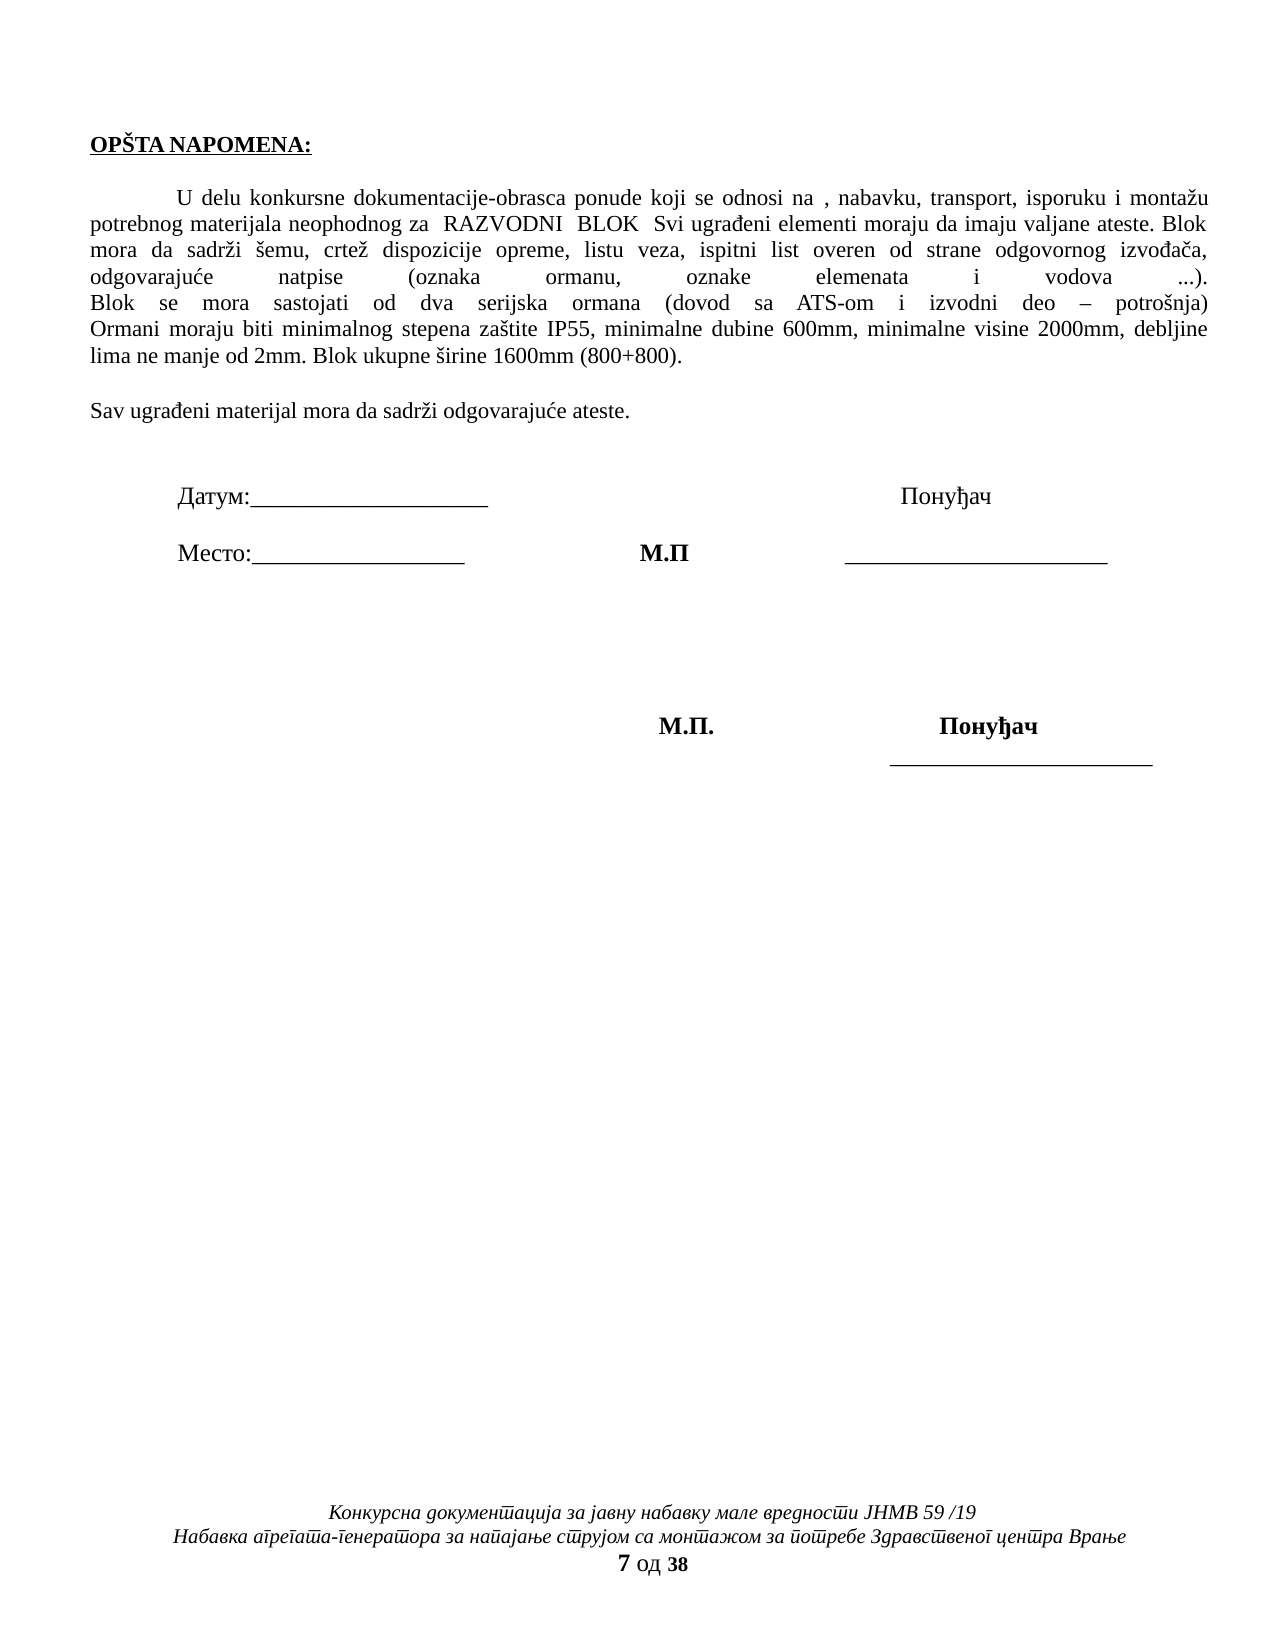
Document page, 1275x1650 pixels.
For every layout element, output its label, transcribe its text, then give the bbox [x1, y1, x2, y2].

table_header Sav ugrađeni materijal mora da sadrži odgovarajuće ateste. [90, 395, 1275, 426]
text Датум:___________________ Понуђач [90, 481, 1209, 510]
text OPŠTA NAPOMENA: [90, 131, 1209, 157]
text Meсто:_________________ M.П _____________________ [90, 538, 1209, 567]
text М.П. Понуђач [465, 711, 1209, 740]
text U delu konkursne dokumentacije-obrasca ponude koji se odnosi na , nabavku, transport, isporuku i montažu potrebnog materijala neophodnog za RAZVODNI BLOK Svi ugrađeni elementi moraju da imaju valjane ateste. Blok mora da sadrži šemu, crtež dispozicije opreme, listu veza, ispitni list overen od strane odgovornog izvođača, odgovarajuće natpise (oznaka ormanu, oznake elemenata i vodova ...). Blok se mora sastojati od dva serijska ormana (dovod sa ATS-om i izvodni deo – potrošnja) Ormani moraju biti minimalnog stepena zaštite IP55, minimalne dubine 600mm, minimalne visine 2000mm, debljine lima ne manje od 2mm. Blok ukupne širine 1600mm (800+800). [90, 184, 1209, 368]
text _____________________ [765, 740, 1209, 768]
